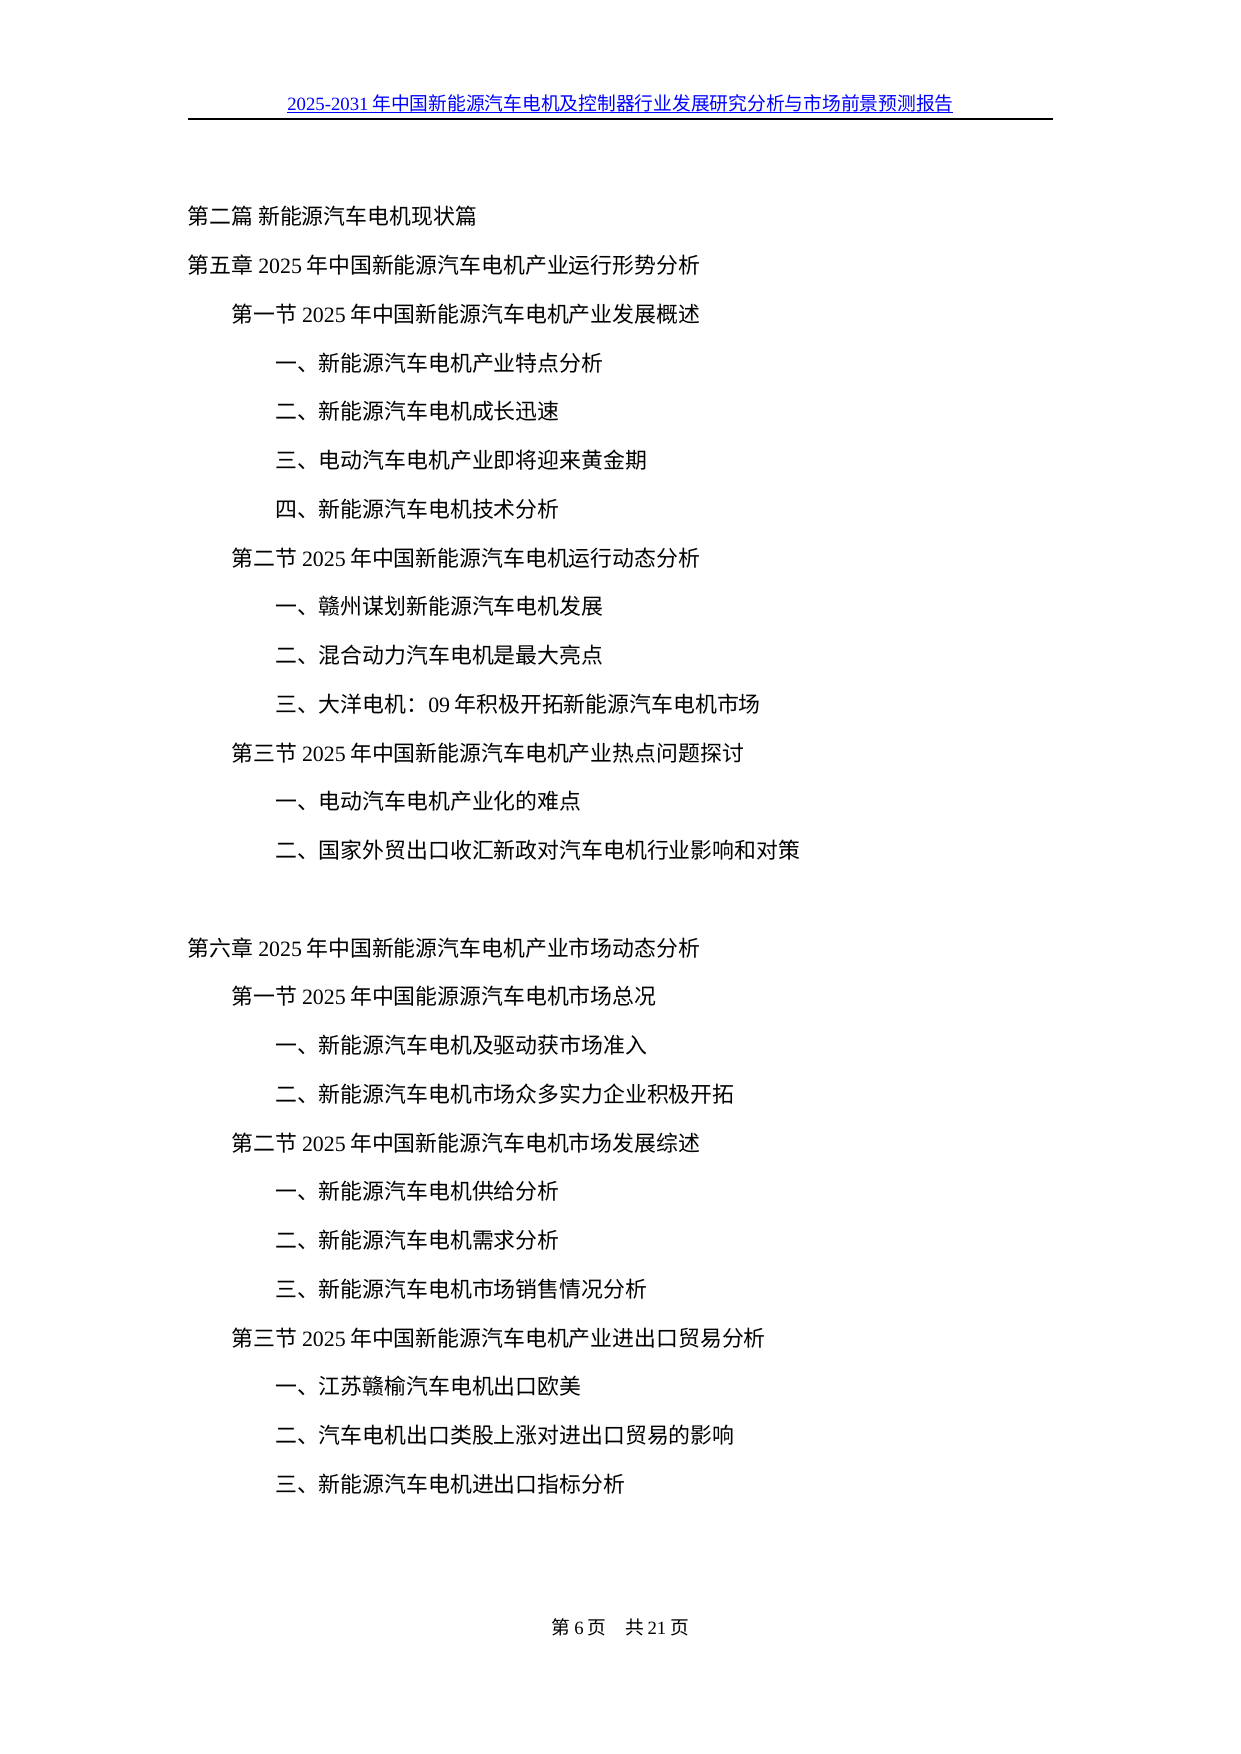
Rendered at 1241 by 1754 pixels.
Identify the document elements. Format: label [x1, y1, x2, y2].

text [187, 150, 1053, 1499]
